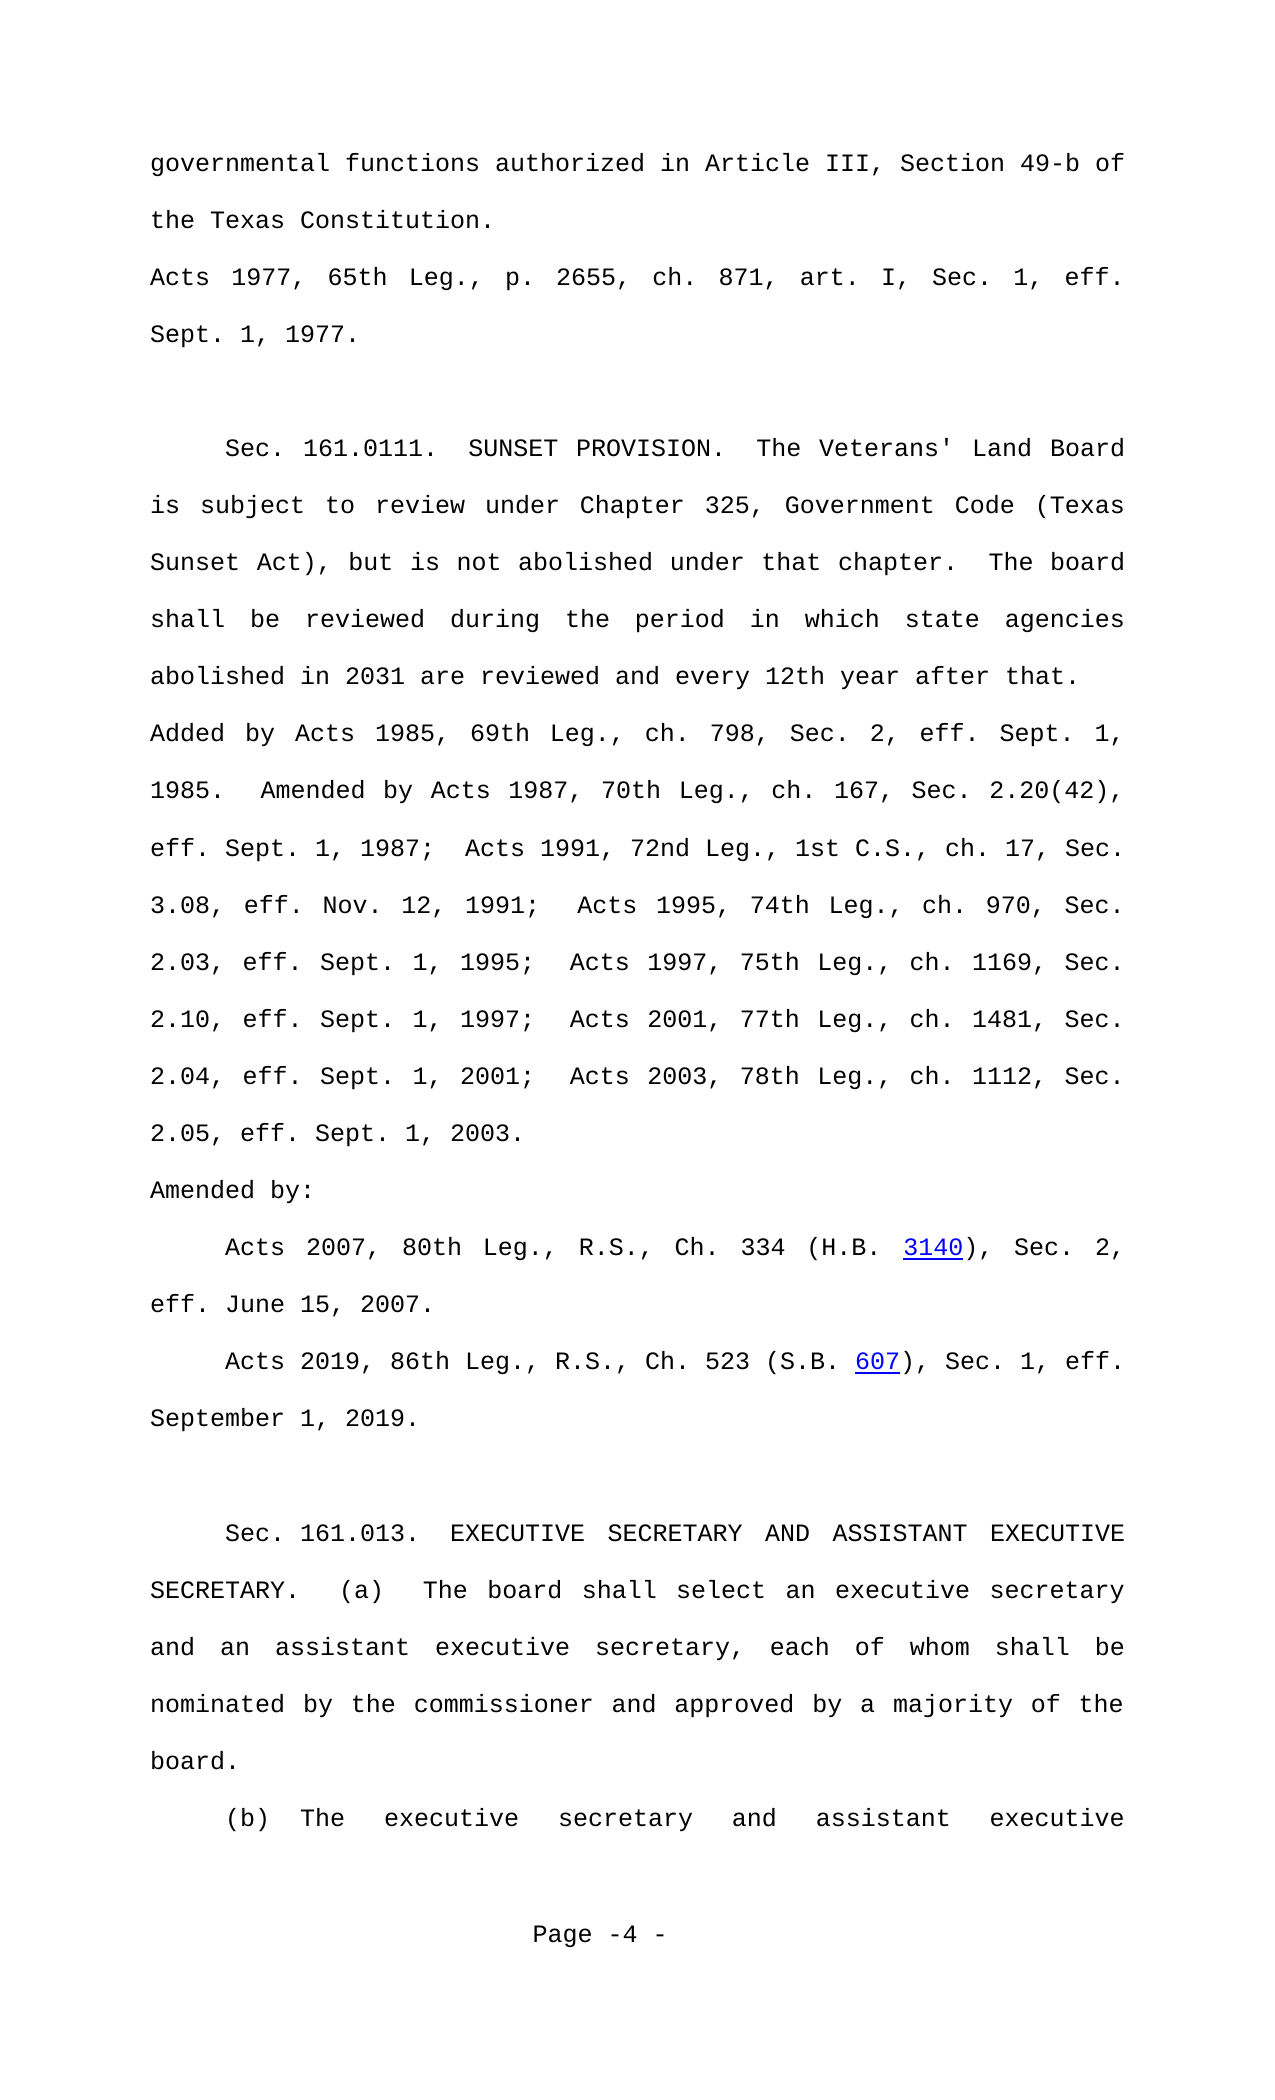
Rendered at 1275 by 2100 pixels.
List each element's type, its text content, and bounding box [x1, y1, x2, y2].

text Added by Acts 1985, 69th Leg., ch. 798, Sec. 2, eff. Sept. 1, 1985. Amended by Acts 1987, 70th Leg., ch. 167, Sec. 2.20(42), eff. Sept. 1, 1987; Acts 1991, 72nd Leg., 1st C.S., ch. 17, Sec. 3.08, eff. Nov. 12, 1991; Acts 1995, 74th Leg., ch. 970, Sec. 2.03, eff. Sept. 1, 1995; Acts 1997, 75th Leg., ch. 1169, Sec. 2.10, eff. Sept. 1, 1997; Acts 2001, 77th Leg., ch. 1481, Sec. 2.04, eff. Sept. 1, 2001; Acts 2003, 78th Leg., ch. 1112, Sec. 2.05, eff. Sept. 1, 2003. [150, 721, 1125, 1149]
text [150, 150, 1125, 236]
text Sec. 161.0111. SUNSET PROVISION. The Veterans' Land Board is subject to review under Chapter 325, Government Code (Texas Sunset Act), but is not abolished under that chapter. The board shall be reviewed during the period in which state agencies abolished in 2031 are reviewed and every 12th year after that. [150, 435, 1125, 692]
text Acts 2007, 80th Leg., R.S., Ch. 334 (H.B. 3140), Sec. 2, eff. June 15, 2007. [150, 1234, 1125, 1320]
text Acts 1977, 65th Leg., p. 2655, ch. 871, art. I, Sec. 1, eff. Sept. 1, 1977. [150, 264, 1125, 350]
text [150, 1805, 1125, 1834]
text Amended by: [150, 1177, 1125, 1206]
text Acts 2019, 86th Leg., R.S., Ch. 523 (S.B. 607), Sec. 1, eff. September 1, 2019. [150, 1349, 1125, 1434]
text Sec. 161.013. EXECUTIVE SECRETARY AND ASSISTANT EXECUTIVE SECRETARY. (a) The board shall select an executive secretary and an assistant executive secretary, each of whom shall be nominated by the commissioner and approved by a majority of the board. [150, 1520, 1125, 1777]
